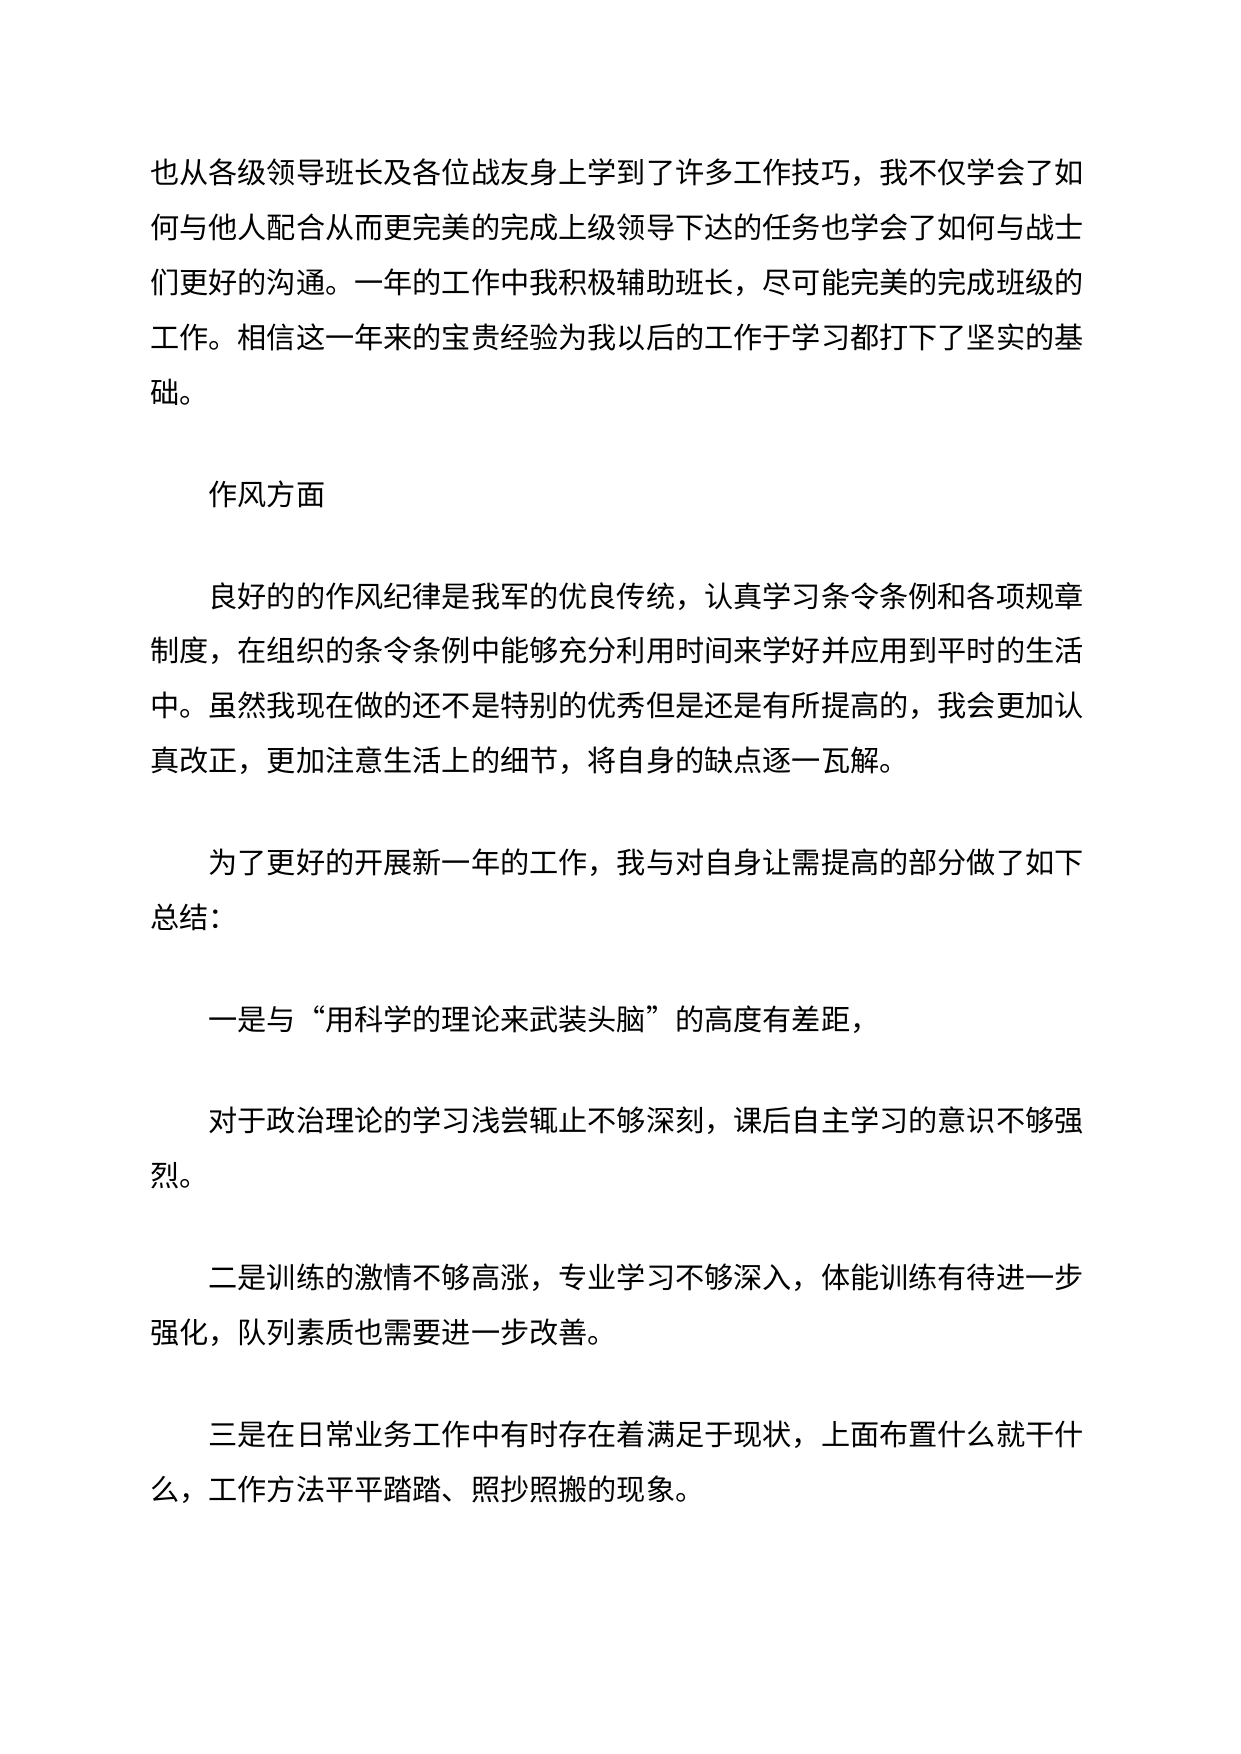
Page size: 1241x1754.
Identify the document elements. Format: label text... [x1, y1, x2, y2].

text 良好的的作风纪律是我军的优良传统，认真学习条令条例和各项规章制度，在组织的条令条例中能够充分利用时间来学好并应用到平时的生活中。虽然我现在做的还不是特别的优秀但是还是有所提高的，我会更加认真改正，更加注意生活上的细节，将自身的缺点逐一瓦解。 [150, 573, 1090, 780]
text 一是与“用科学的理论来武装头脑”的高度有差距， [150, 996, 1090, 1038]
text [150, 150, 1090, 412]
text 作风方面 [150, 471, 1090, 514]
text 为了更好的开展新一年的工作，我与对自身让需提高的部分做了如下总结： [150, 839, 1090, 937]
text 对于政治理论的学习浅尝辄止不够深刻，课后自主学习的意识不够强烈。 [150, 1098, 1090, 1195]
text 二是训练的激情不够高涨，专业学习不够深入，体能训练有待进一步强化，队列素质也需要进一步改善。 [150, 1255, 1090, 1352]
text 三是在日常业务工作中有时存在着满足于现状，上面布置什么就干什么，工作方法平平踏踏、照抄照搬的现象。 [150, 1411, 1090, 1508]
